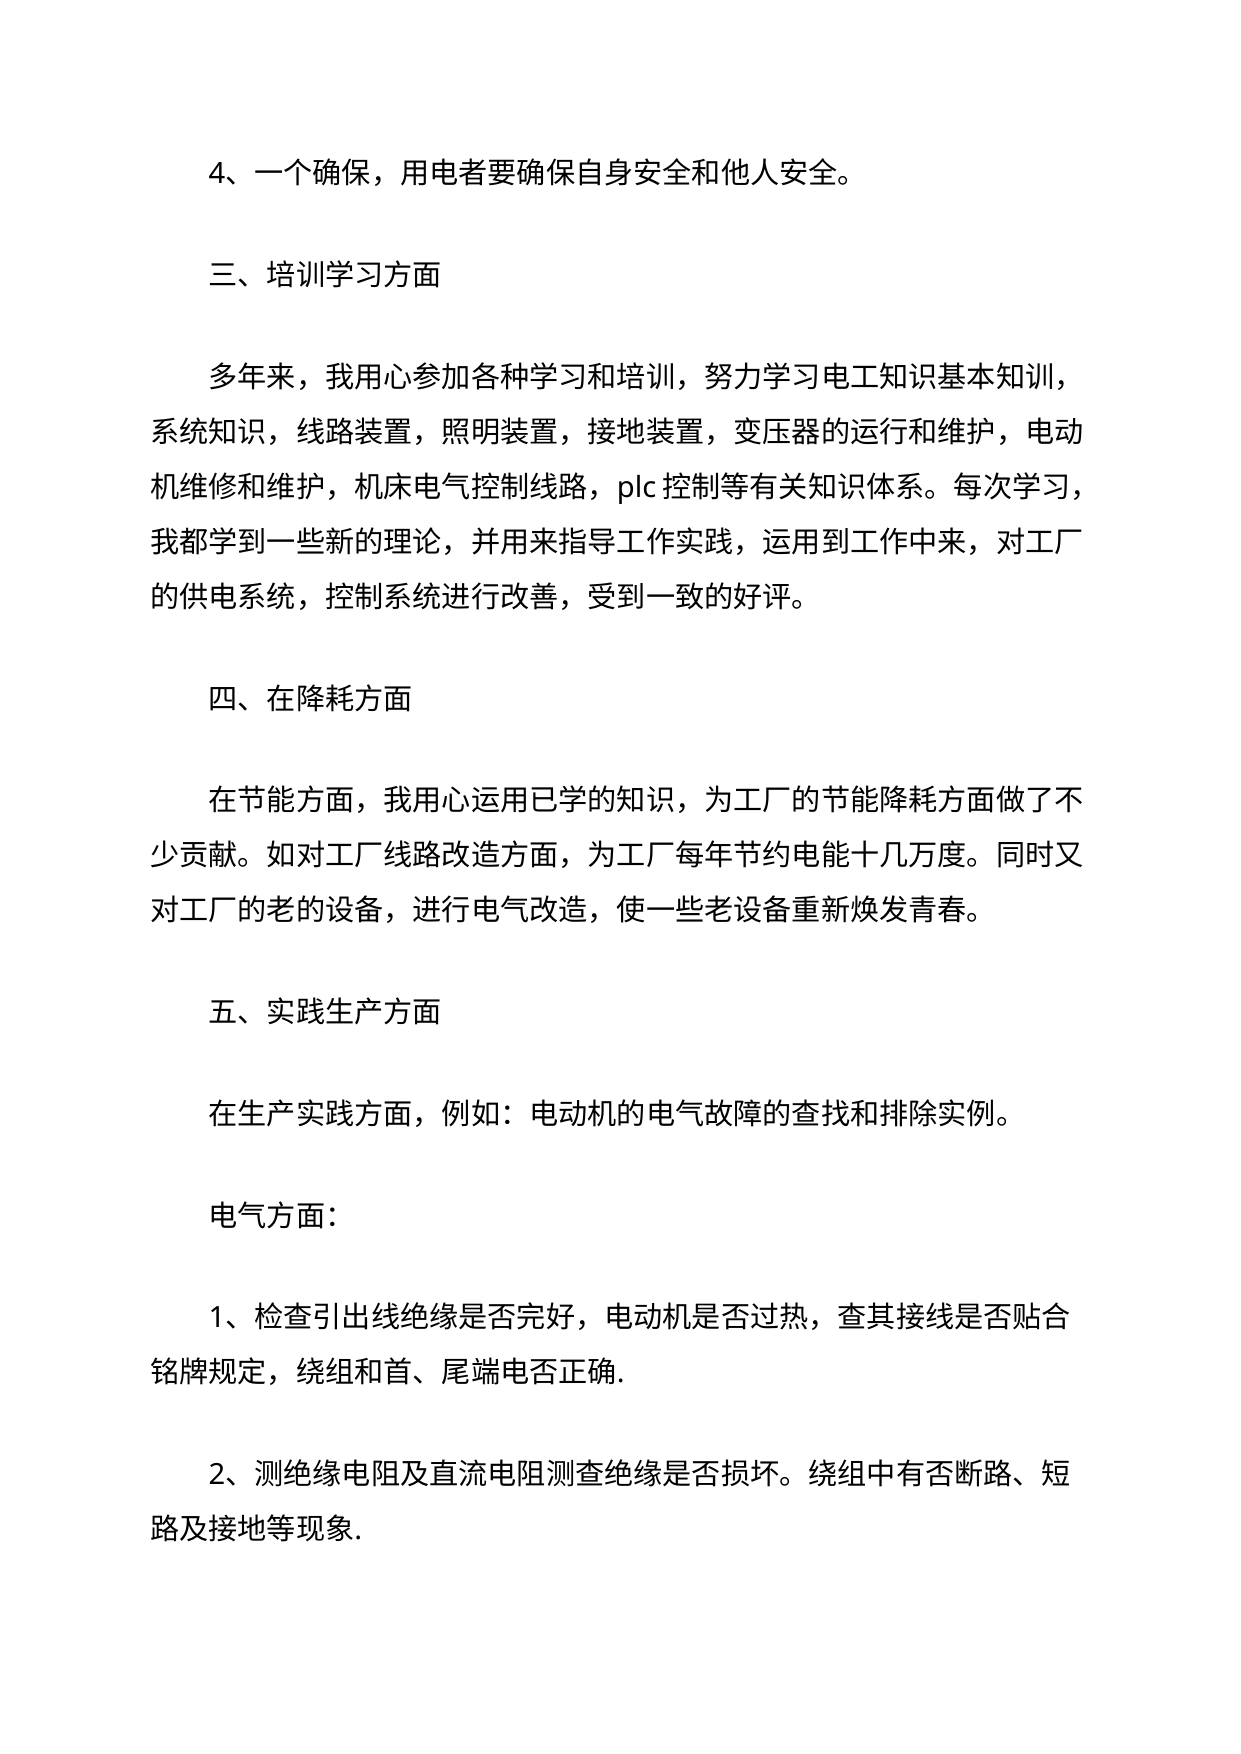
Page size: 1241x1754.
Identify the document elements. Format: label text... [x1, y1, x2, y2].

text 电气方面： [150, 1192, 1090, 1234]
text 1、检查引出线绝缘是否完好，电动机是否过热，查其接线是否贴合铭牌规定，绕组和首、尾端电否正确. [150, 1294, 1090, 1391]
text 4、一个确保，用电者要确保自身安全和他人安全。 [150, 150, 1090, 192]
text 四、在降耗方面 [150, 675, 1090, 717]
text 五、实践生产方面 [150, 988, 1090, 1031]
text 2、测绝缘电阻及直流电阻测查绝缘是否损坏。绕组中有否断路、短路及接地等现象. [150, 1451, 1090, 1548]
text 在节能方面，我用心运用已学的知识，为工厂的节能降耗方面做了不少贡献。如对工厂线路改造方面，为工厂每年节约电能十几万度。同时又对工厂的老的设备，进行电气改造，使一些老设备重新焕发青春。 [150, 777, 1090, 929]
text 多年来，我用心参加各种学习和培训，努力学习电工知识基本知训，系统知识，线路装置，照明装置，接地装置，变压器的运行和维护，电动机维修和维护，机床电气控制线路，plc控制等有关知识体系。每次学习，我都学到一些新的理论，并用来指导工作实践，运用到工作中来，对工厂的供电系统，控制系统进行改善，受到一致的好评。 [150, 354, 1090, 616]
text 三、培训学习方面 [150, 252, 1090, 294]
text 在生产实践方面，例如：电动机的电气故障的查找和排除实例。 [150, 1090, 1090, 1133]
